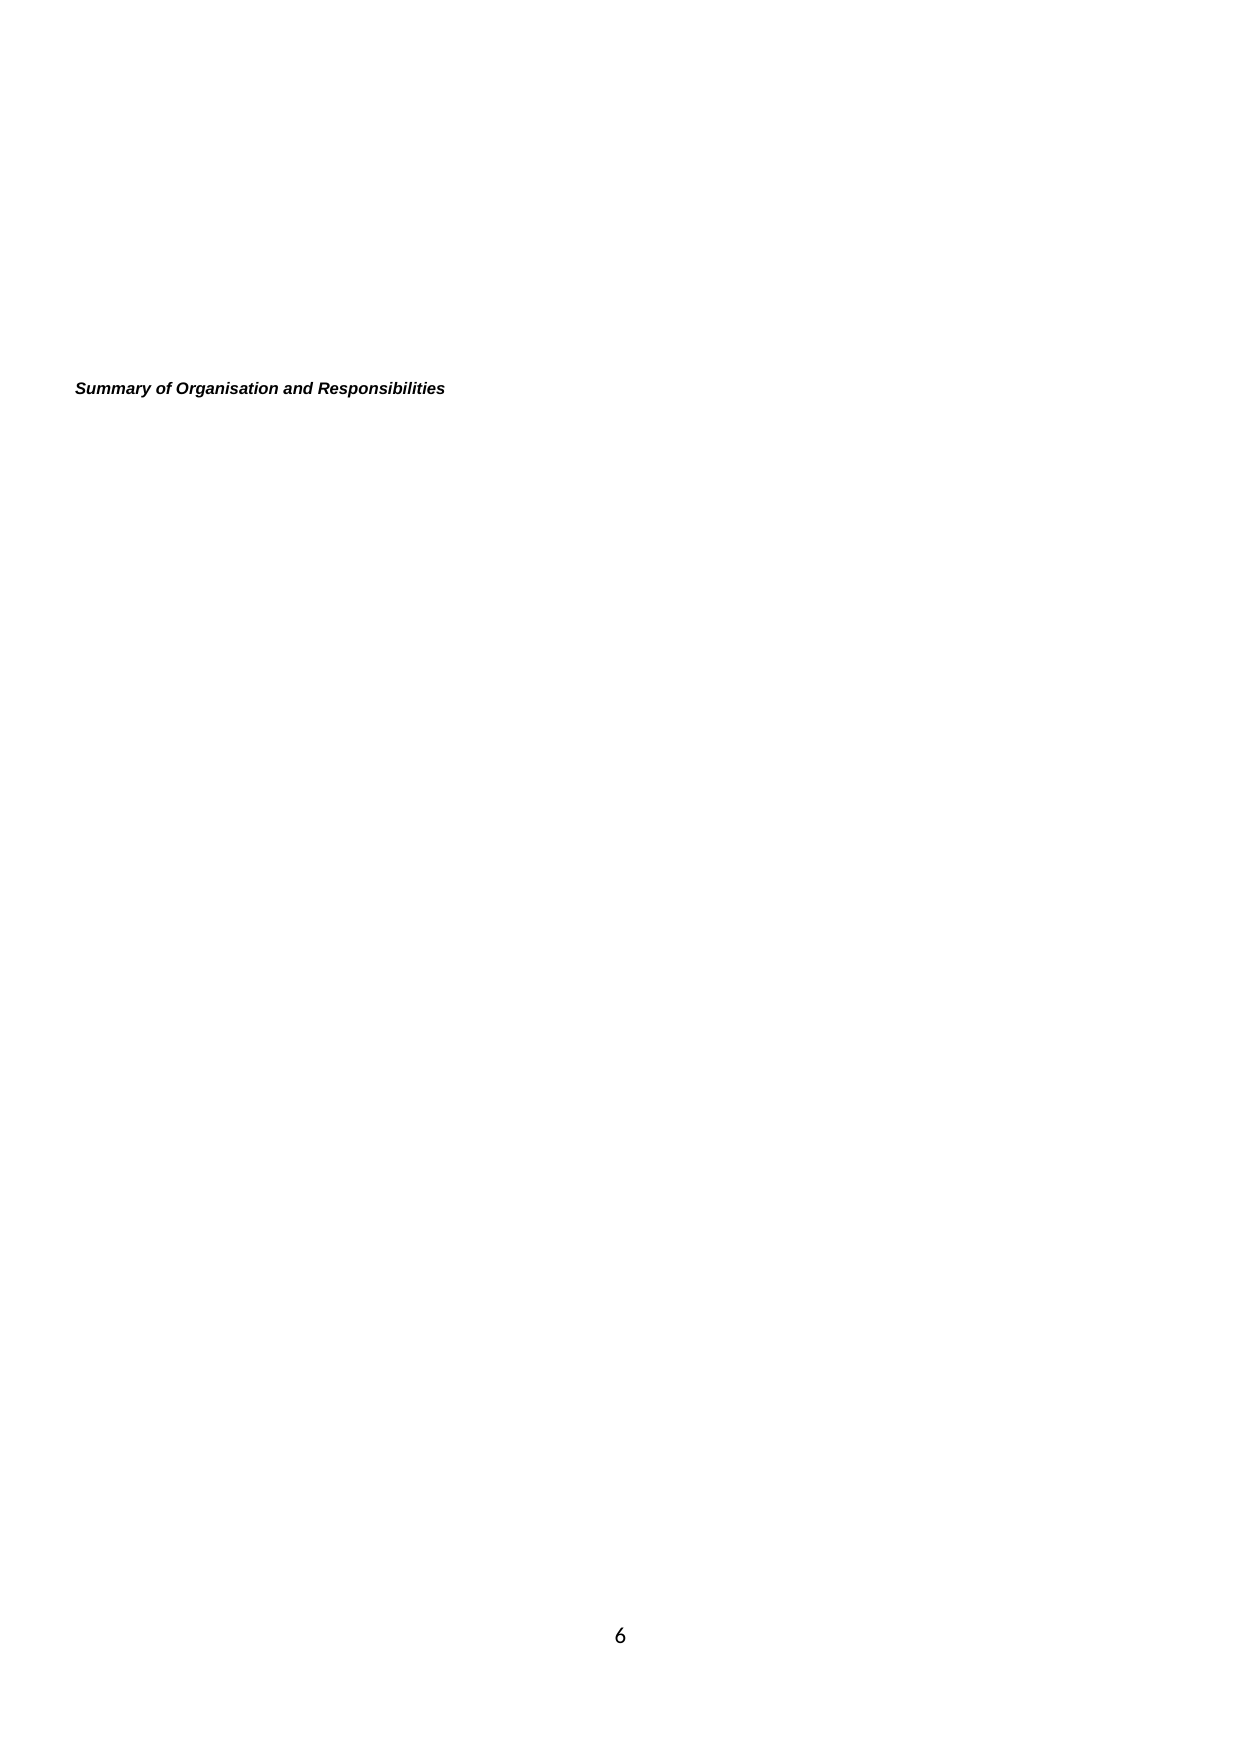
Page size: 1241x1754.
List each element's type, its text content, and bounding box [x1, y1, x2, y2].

text Summary of Organisation and Responsibilities [75, 378, 1165, 398]
